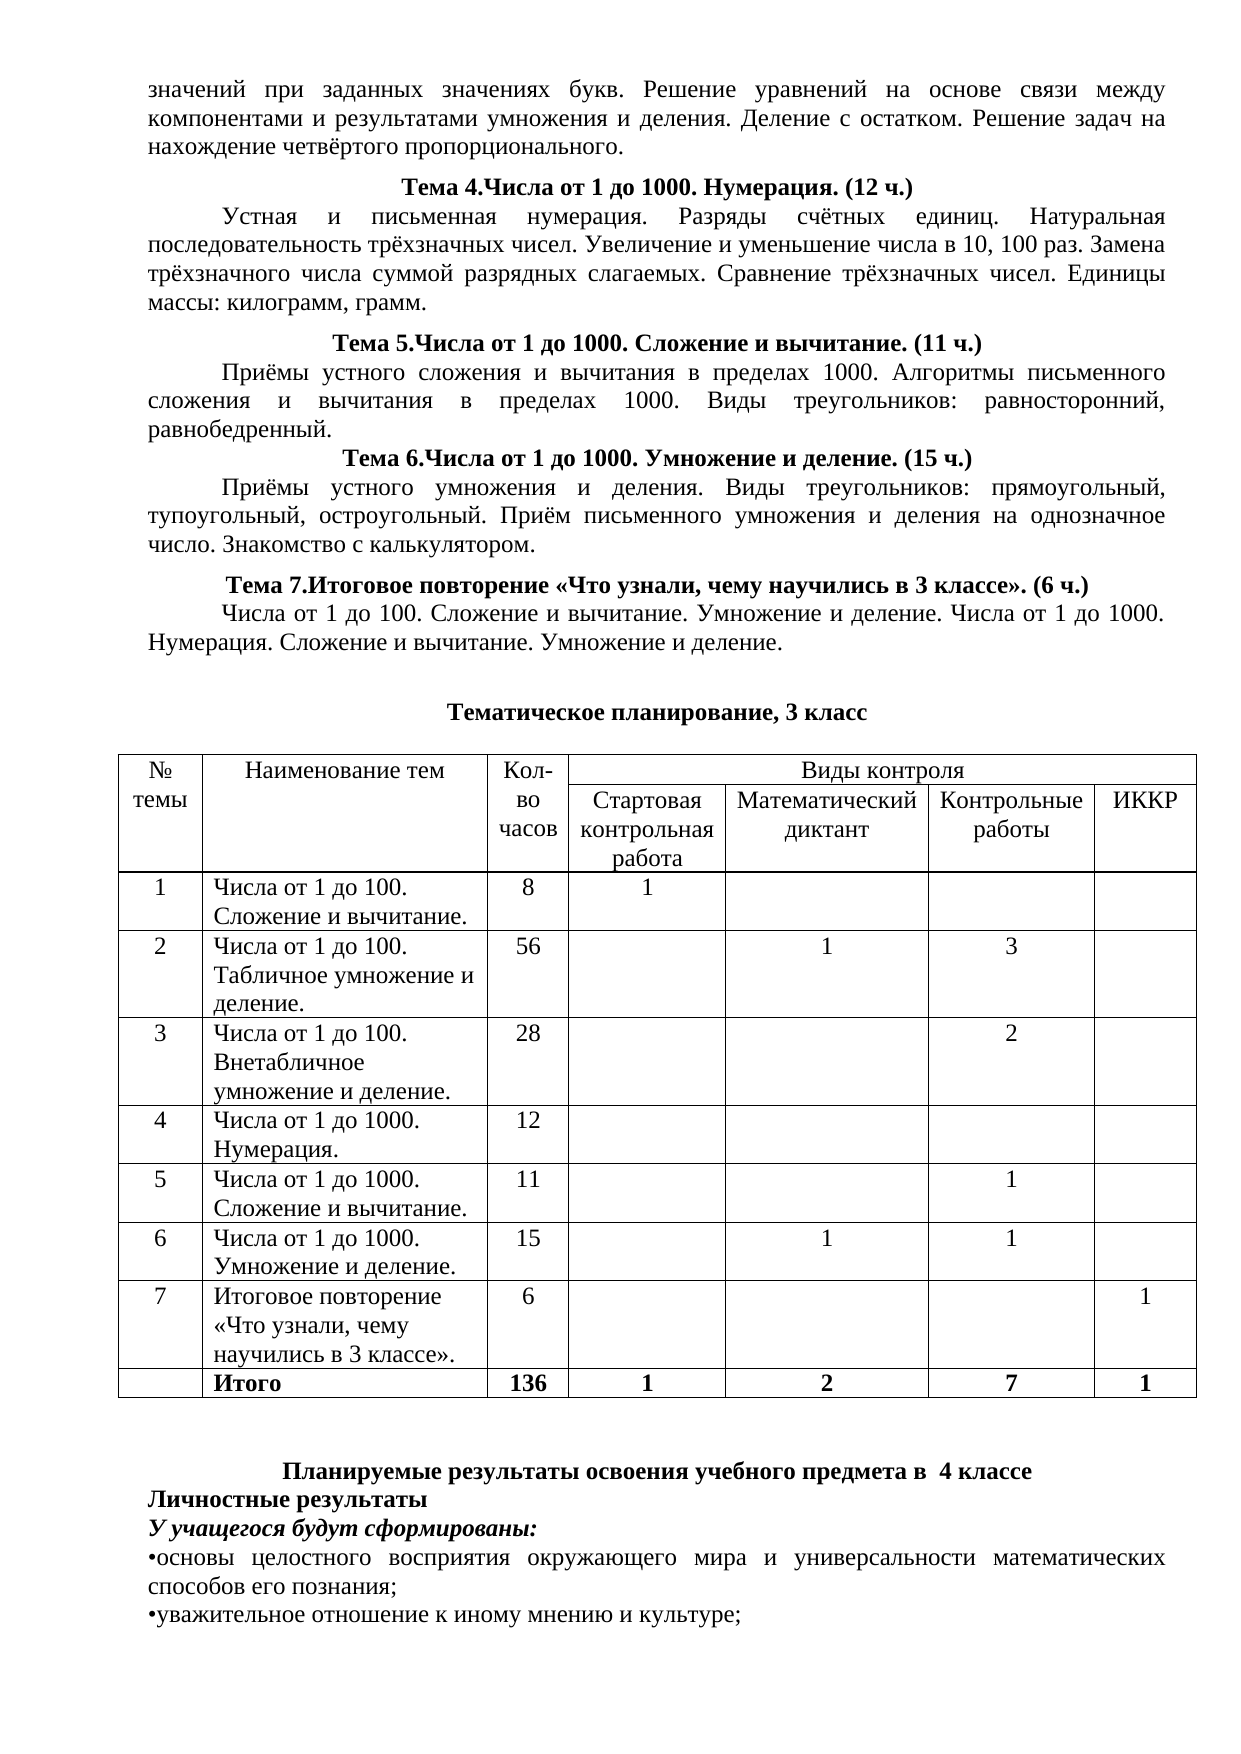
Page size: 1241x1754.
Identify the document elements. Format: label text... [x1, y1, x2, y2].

table_header Виды контроля [569, 755, 1196, 784]
table_cell Контрольные работы [929, 785, 1094, 871]
table_cell 4 [119, 1106, 202, 1163]
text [148, 74, 1167, 160]
table_cell ИККР [1095, 785, 1196, 871]
table_cell [569, 1018, 725, 1104]
table_cell 5 [119, 1164, 202, 1222]
table_cell 7 [929, 1369, 1094, 1397]
table_cell 12 [488, 1106, 568, 1163]
table_cell 3 [119, 1018, 202, 1104]
table_cell [1095, 1223, 1196, 1280]
table_cell Математический диктант [726, 785, 928, 871]
text Тематическое планирование, 3 класс [148, 697, 1167, 726]
table_cell [726, 873, 928, 930]
text Тема 4.Числа от 1 до 1000. Нумерация. (12 ч.) [148, 172, 1167, 201]
table_cell Числа от 1 до 1000. Сложение и вычитание. [203, 1164, 487, 1222]
table_cell Итого [203, 1369, 487, 1397]
table_cell 1 [1095, 1369, 1196, 1397]
table_cell [929, 1281, 1094, 1367]
table_cell 1 [929, 1164, 1094, 1222]
table_cell 1 [726, 931, 928, 1017]
table_cell [1095, 1106, 1196, 1163]
table_cell [569, 1164, 725, 1222]
table_header Кол-во часов [488, 755, 568, 871]
table_cell [726, 1281, 928, 1367]
text •уважительное отношение к иному мнению и культуре; [148, 1599, 1167, 1628]
text У учащегося будут сформированы: [148, 1513, 1167, 1542]
text Тема 6.Числа от 1 до 1000. Умножение и деление. (15 ч.) [148, 443, 1167, 472]
table_cell 3 [929, 931, 1094, 1017]
text Тема 7.Итоговое повторение «Что узнали, чему научились в 3 классе». (6 ч.) [148, 570, 1167, 598]
table_cell 1 [569, 873, 725, 930]
table_header № темы [119, 755, 202, 871]
table_cell 2 [119, 931, 202, 1017]
table_cell 1 [726, 1223, 928, 1280]
table_cell Числа от 1 до 100. Табличное умножение и деление. [203, 931, 487, 1017]
table_cell [929, 1106, 1094, 1163]
text Числа от 1 до 100. Сложение и вычитание. Умножение и деление. Числа от 1 до 1000. Нумерация. Сложение и вычитание. Умножение и деление. [148, 598, 1167, 656]
table_cell 11 [488, 1164, 568, 1222]
text Личностные результаты [148, 1484, 1167, 1513]
table_cell 7 [119, 1281, 202, 1367]
table_header Наименование тем [203, 755, 487, 871]
table_cell Числа от 1 до 1000. Нумерация. [203, 1106, 487, 1163]
table_cell 56 [488, 931, 568, 1017]
table_cell Числа от 1 до 100. Внетабличное умножение и деление. [203, 1018, 487, 1104]
table_cell [1095, 1164, 1196, 1222]
table_cell [569, 931, 725, 1017]
table_cell 1 [929, 1223, 1094, 1280]
text Тема 5.Числа от 1 до 1000. Сложение и вычитание. (11 ч.) [148, 328, 1167, 357]
text •основы целостного восприятия окружающего мира и универсальности математических способов его познания; [148, 1542, 1167, 1599]
table_cell 1 [119, 873, 202, 930]
text Планируемые результаты освоения учебного предмета в 4 классе [148, 1456, 1167, 1484]
table_cell [569, 1106, 725, 1163]
table_cell Стартовая контрольная работа [569, 785, 725, 871]
table_cell 1 [569, 1369, 725, 1397]
table_cell [1095, 873, 1196, 930]
table_cell 136 [488, 1369, 568, 1397]
table_cell 28 [488, 1018, 568, 1104]
table_cell 2 [929, 1018, 1094, 1104]
table_cell Итоговое повторение «Что узнали, чему научились в 3 классе». [203, 1281, 487, 1367]
table_cell 1 [1095, 1281, 1196, 1367]
table_cell [726, 1018, 928, 1104]
table_cell [119, 1369, 202, 1397]
table_cell [1095, 931, 1196, 1017]
table_cell [1095, 1018, 1196, 1104]
table_cell Числа от 1 до 1000. Умножение и деление. [203, 1223, 487, 1280]
table_cell Числа от 1 до 100. Сложение и вычитание. [203, 873, 487, 930]
text Приёмы устного сложения и вычитания в пределах 1000. Алгоритмы письменного сложения и вычитания в пределах 1000. Виды треугольников: равносторонний, равнобедренный. [148, 357, 1167, 443]
table_cell 8 [488, 873, 568, 930]
table_cell 15 [488, 1223, 568, 1280]
table_cell [726, 1106, 928, 1163]
table_cell 6 [488, 1281, 568, 1367]
table_cell 2 [726, 1369, 928, 1397]
text Устная и письменная нумерация. Разряды счётных единиц. Натуральная последовательность трёхзначных чисел. Увеличение и уменьшение числа в 10, 100 раз. Замена трёхзначного числа суммой разрядных слагаемых. Сравнение трёхзначных чисел. Единицы массы: килограмм, грамм. [148, 201, 1167, 316]
table_cell [569, 1223, 725, 1280]
table_cell [569, 1281, 725, 1367]
table_cell [929, 873, 1094, 930]
table_cell 6 [119, 1223, 202, 1280]
text Приёмы устного умножения и деления. Виды треугольников: прямоугольный, тупоугольный, остроугольный. Приём письменного умножения и деления на однозначное число. Знакомство с калькулятором. [148, 472, 1167, 558]
table_cell [726, 1164, 928, 1222]
